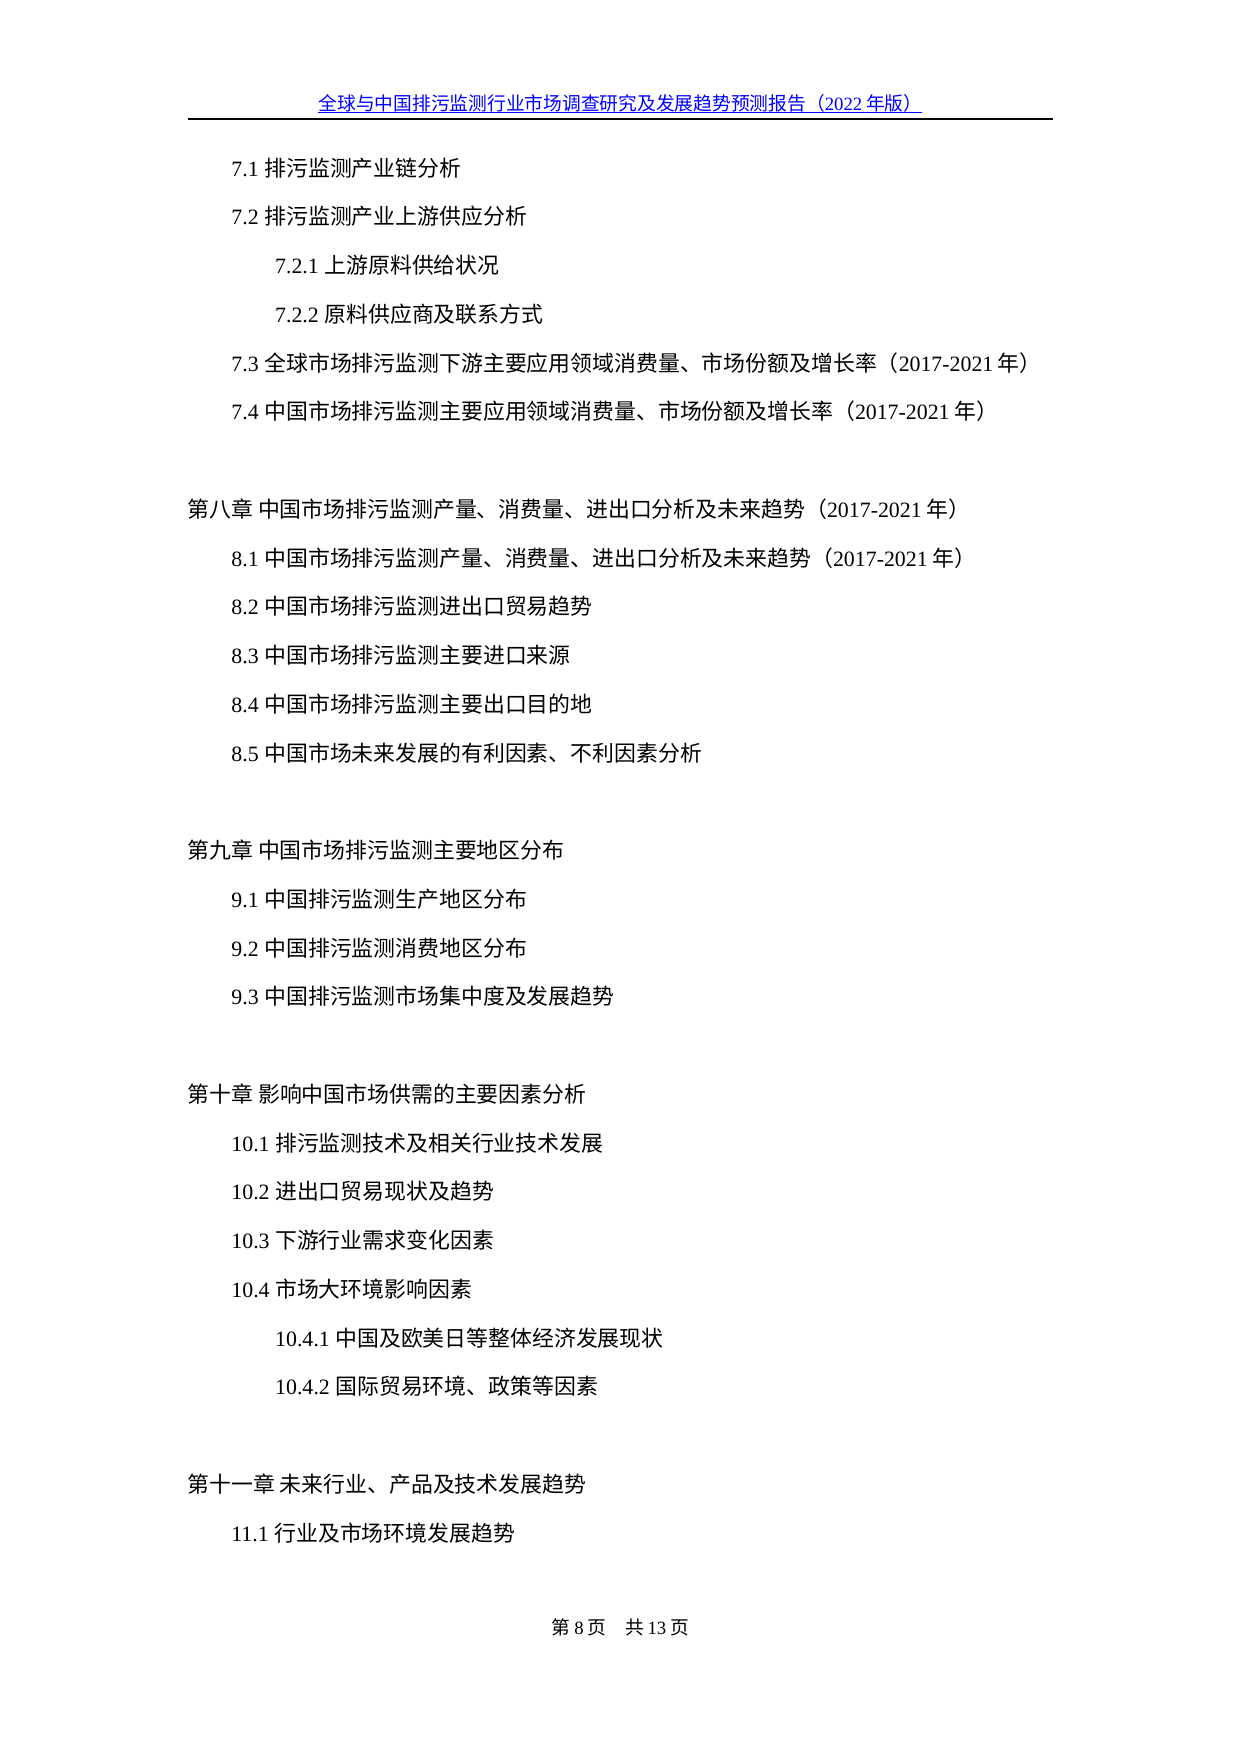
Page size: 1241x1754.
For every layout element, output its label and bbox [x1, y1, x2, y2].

text [187, 150, 1053, 1548]
